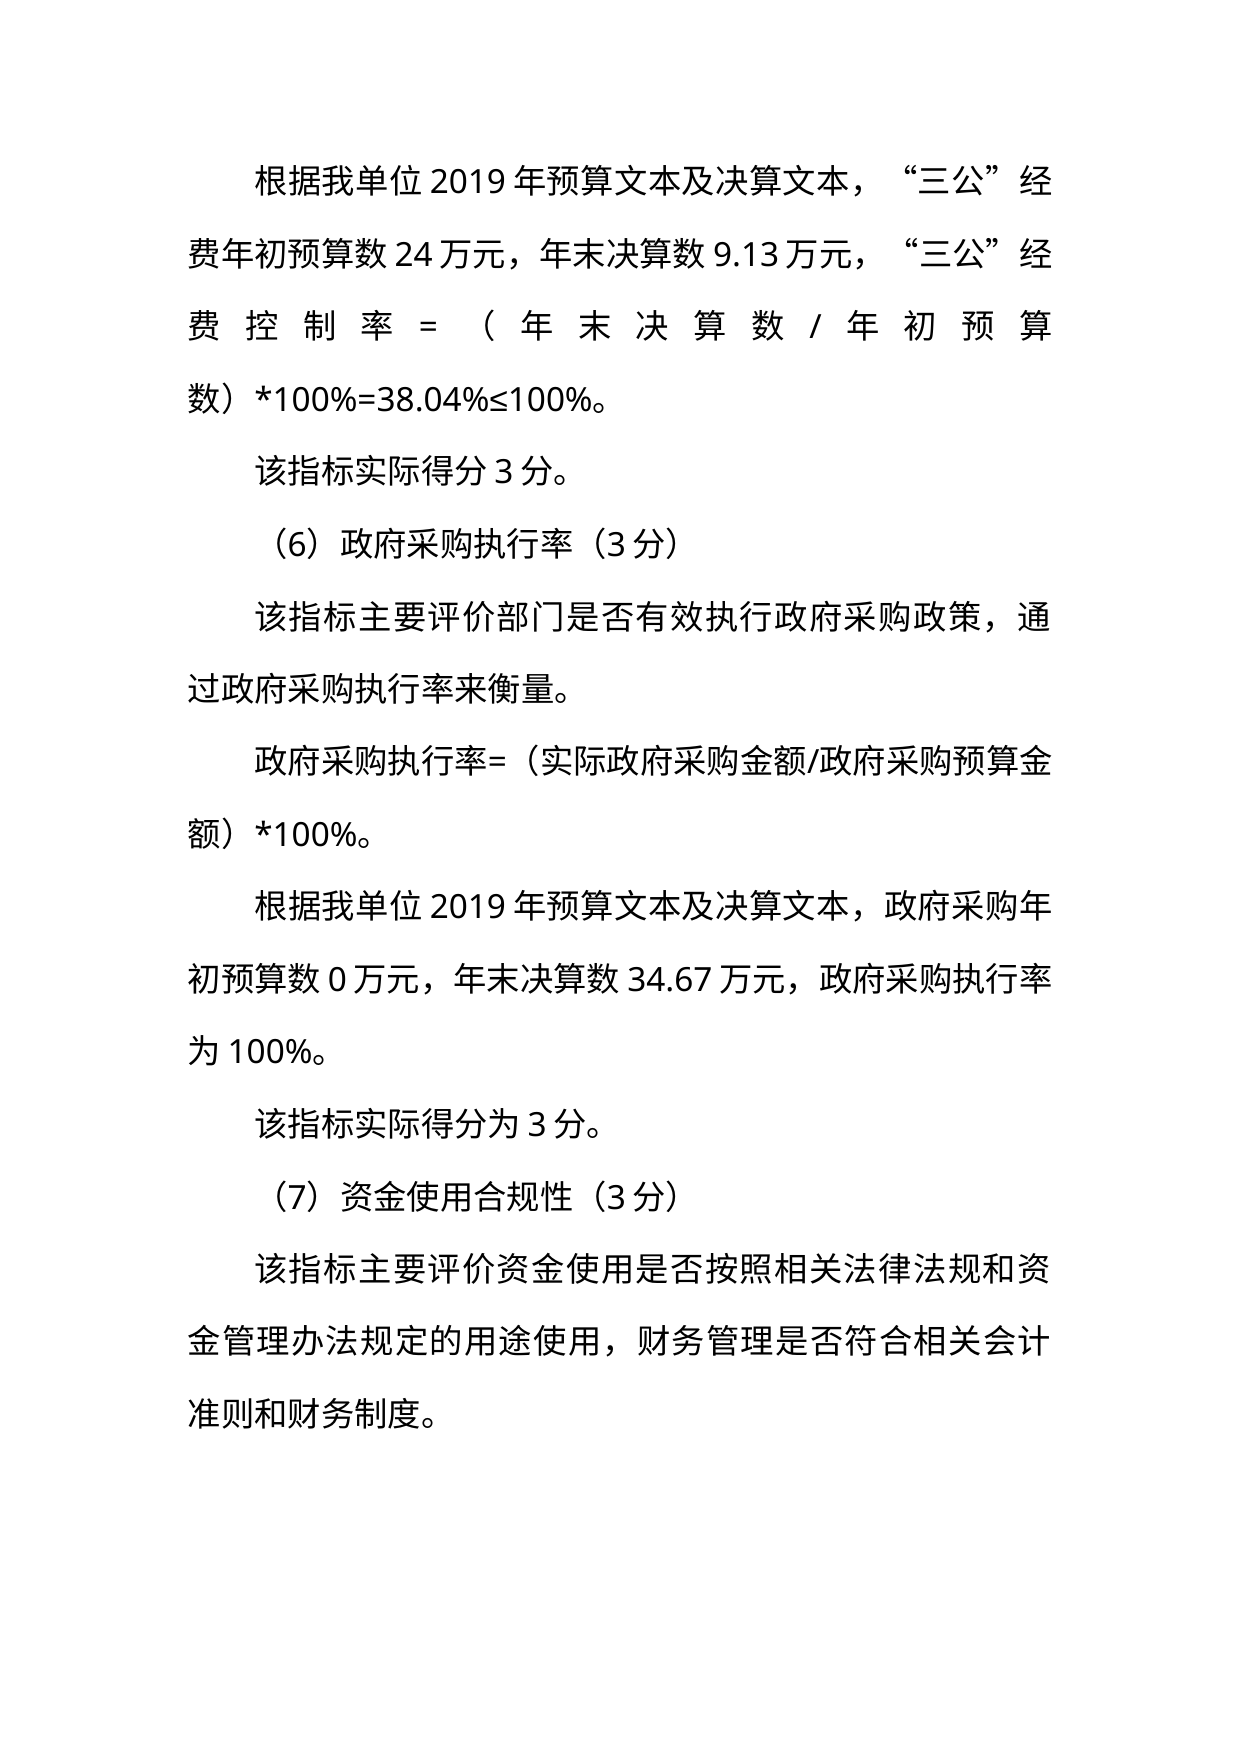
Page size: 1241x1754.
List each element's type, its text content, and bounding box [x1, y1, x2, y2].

text 该指标实际得分3分。 [187, 445, 1053, 494]
text 该指标主要评价资金使用是否按照相关法律法规和资金管理办法规定的用途使用，财务管理是否符合相关会计准则和财务制度。 [187, 1243, 1053, 1436]
text 根据我单位2019年预算文本及决算文本，政府采购年初预算数0万元，年末决算数34.67万元，政府采购执行率为100%。 [187, 880, 1053, 1074]
text 根据我单位2019年预算文本及决算文本，“三公”经费年初预算数24万元，年末决算数9.13万元，“三公”经费控制率=（年末决算数/年初预算数）*100%=38.04%≤100%。 [187, 155, 1053, 421]
text （6）政府采购执行率（3分） [187, 518, 1053, 566]
text 该指标实际得分为3分。 [187, 1098, 1053, 1146]
text （7）资金使用合规性（3分） [187, 1170, 1053, 1219]
text 政府采购执行率=（实际政府采购金额/政府采购预算金额）*100%。 [187, 735, 1053, 856]
text 该指标主要评价部门是否有效执行政府采购政策，通过政府采购执行率来衡量。 [187, 591, 1053, 711]
